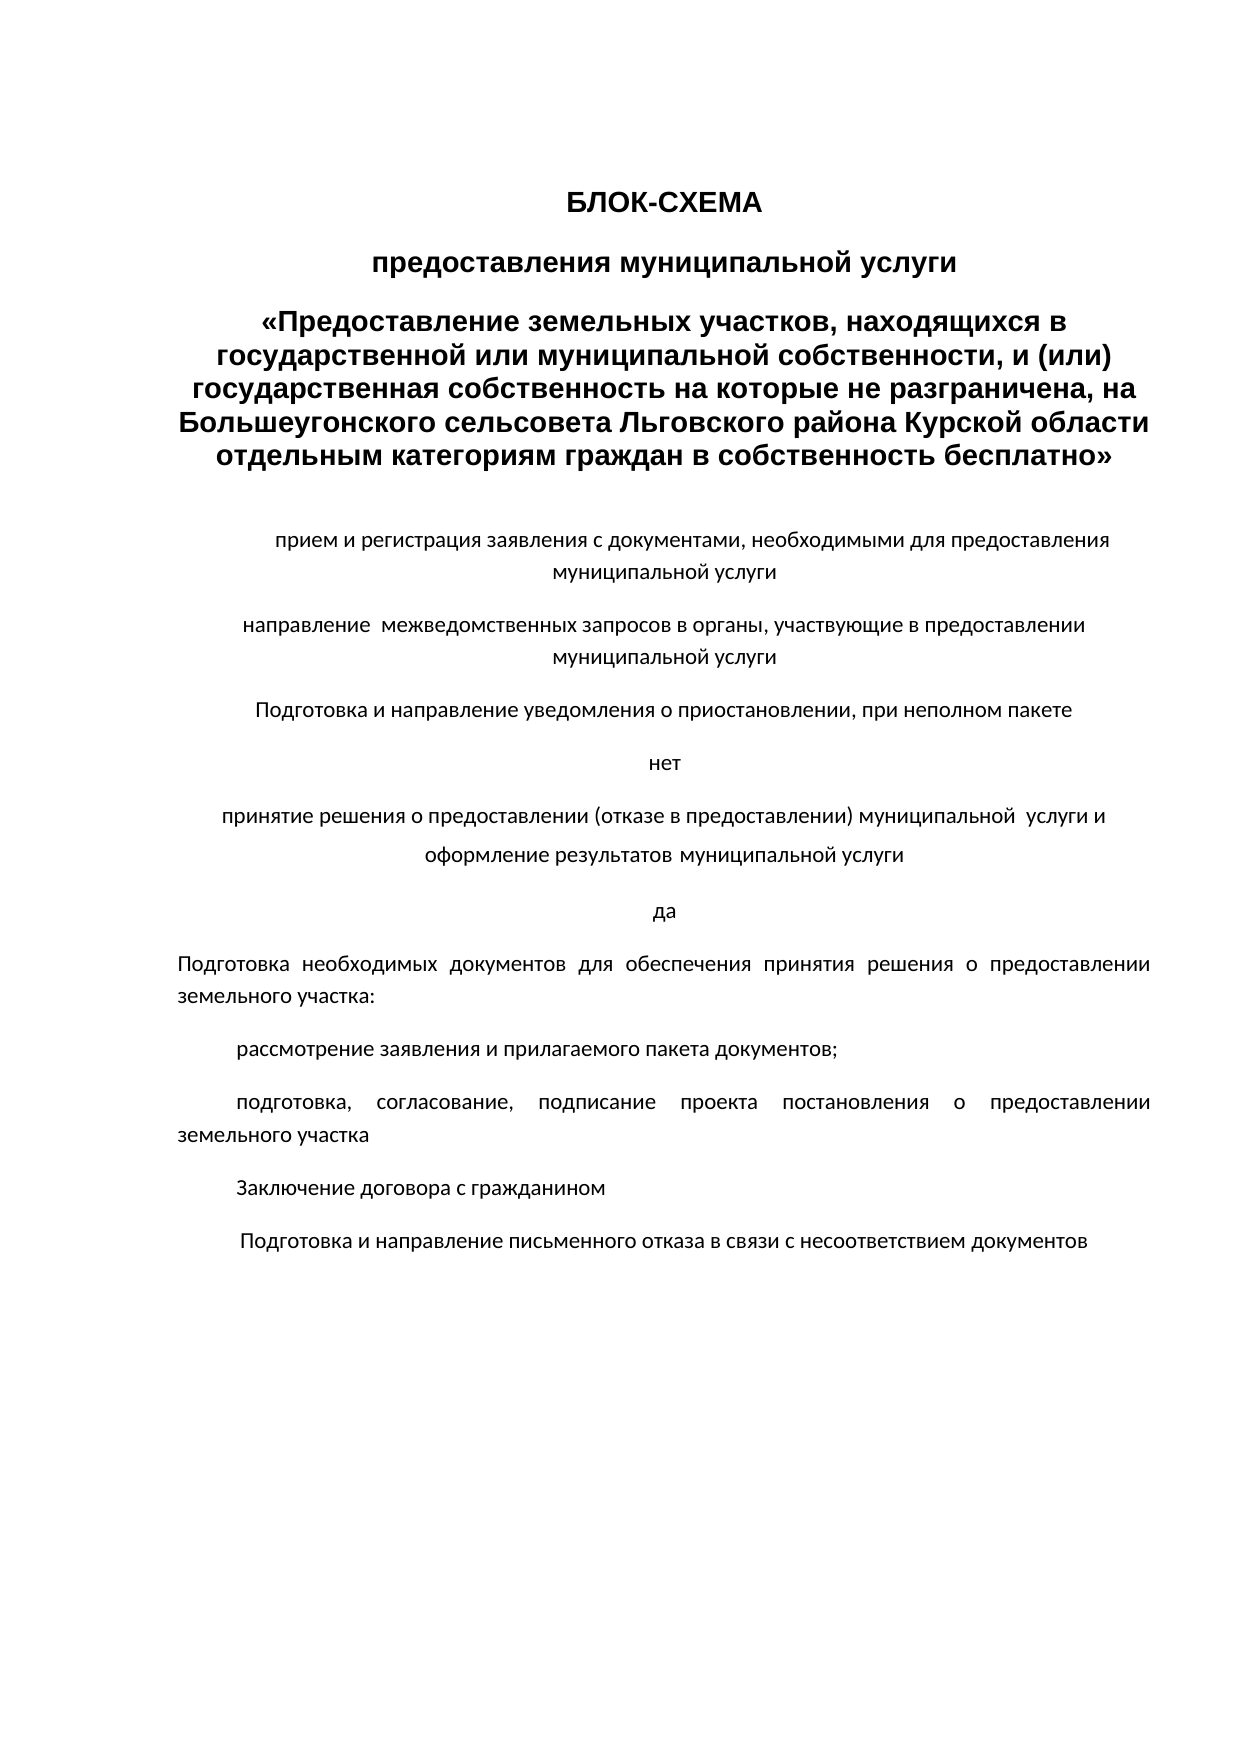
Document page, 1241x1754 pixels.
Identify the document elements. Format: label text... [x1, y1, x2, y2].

text подготовка, согласование, подписание проекта постановления о предоставлении земельного участка [177, 1087, 1152, 1148]
text Подготовка и направление письменного отказа в связи с несоответствием документов [177, 1226, 1152, 1254]
text нет [177, 748, 1152, 776]
text Заключение договора с гражданином [177, 1173, 1152, 1201]
text принятие решения о предоставлении (отказе в предоставлении) муниципальной услуги и оформление результатов муниципальной услуги [177, 801, 1152, 870]
text БЛОК-СХЕМА [177, 185, 1152, 219]
text рассмотрение заявления и прилагаемого пакета документов; [177, 1034, 1152, 1062]
text да [177, 896, 1152, 924]
text Подготовка необходимых документов для обеспечения принятия решения о предоставлении земельного участка: [177, 949, 1152, 1009]
text «Предоставление земельных участков, находящихся в государственной или муниципальной собственности, и (или) государственная собственность на которые не разграничена, на Большеугонского сельсовета Льговского района Курской области отдельным категориям граждан в собственность бесплатно» [177, 304, 1152, 472]
text прием и регистрация заявления с документами, необходимыми для предоставления муниципальной услуги [177, 525, 1152, 585]
text направление межведомственных запросов в органы, участвующие в предоставлении муниципальной услуги [177, 610, 1152, 670]
text Подготовка и направление уведомления о приостановлении, при неполном пакете [177, 695, 1152, 723]
text предоставления муниципальной услуги [177, 244, 1152, 278]
